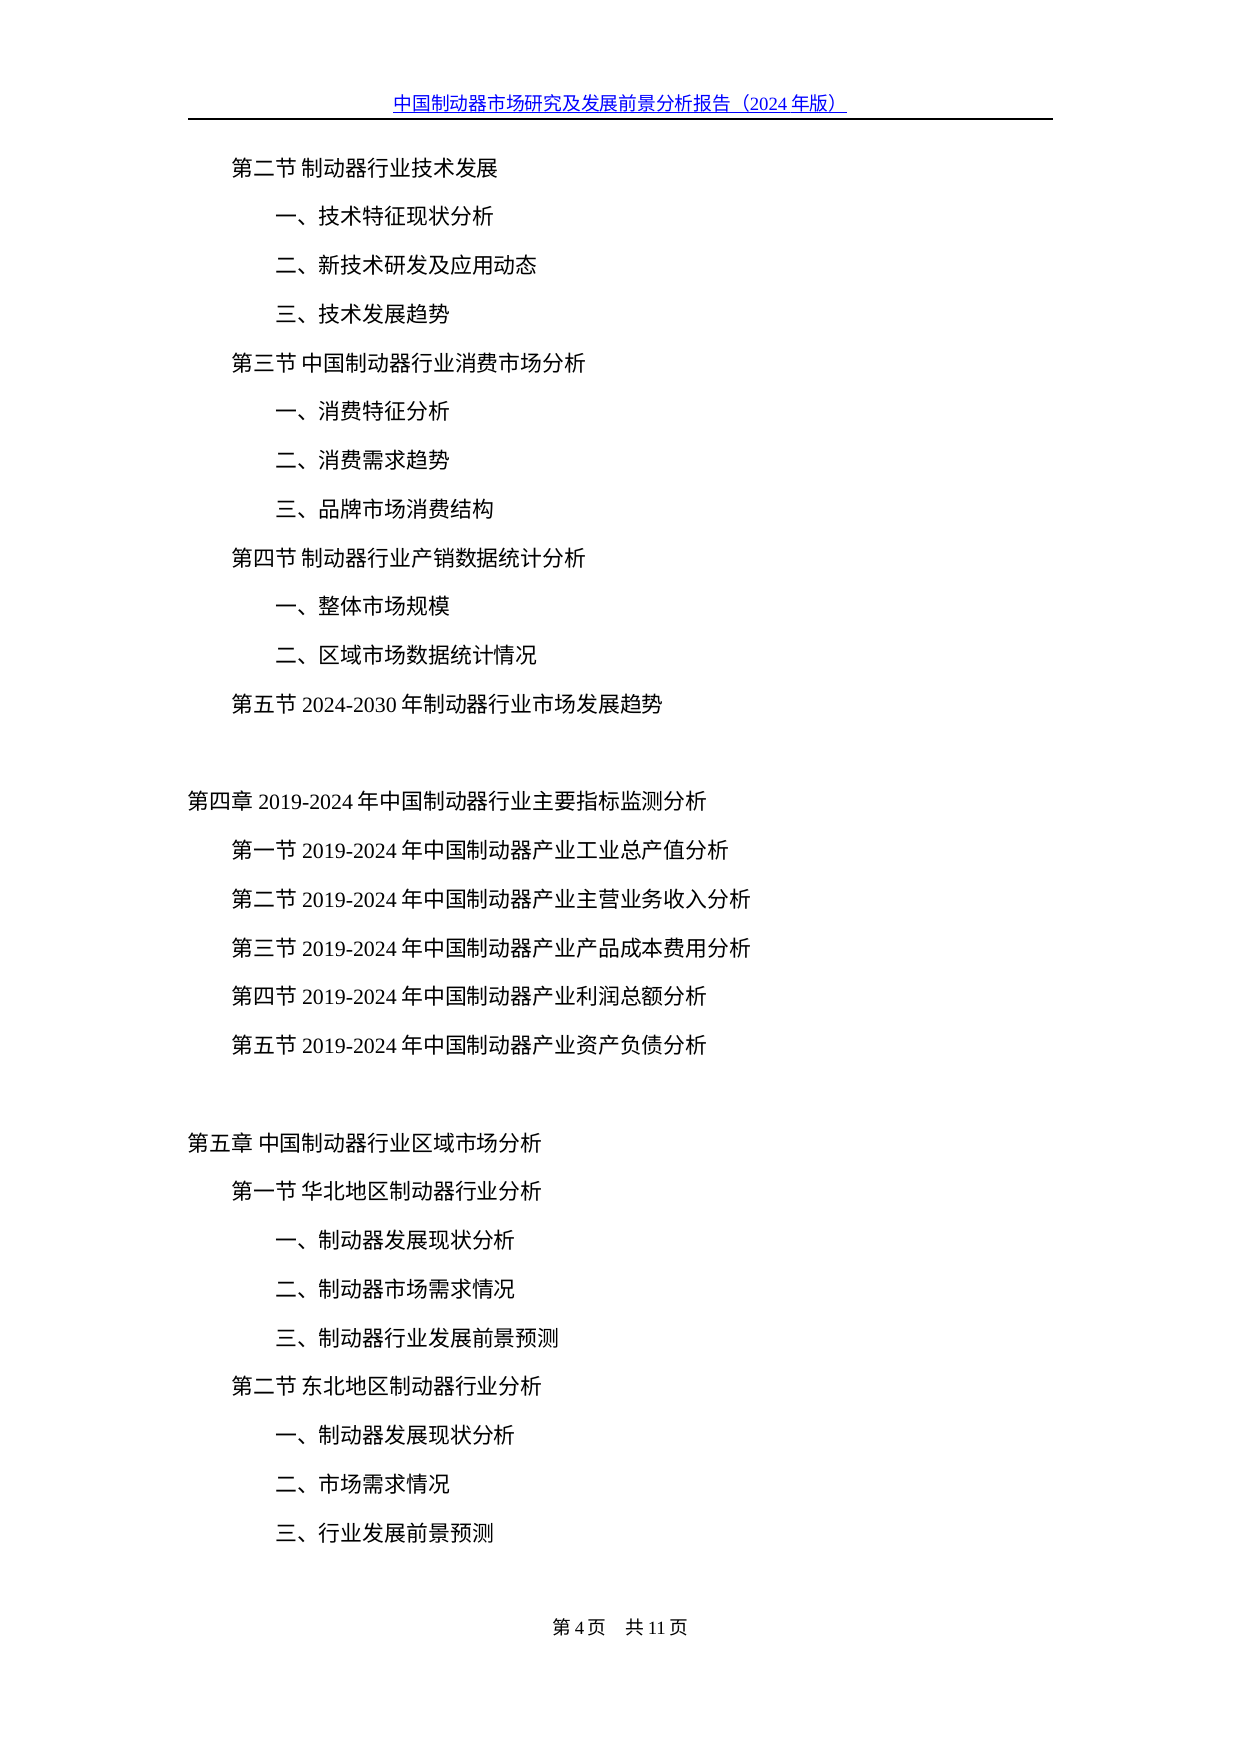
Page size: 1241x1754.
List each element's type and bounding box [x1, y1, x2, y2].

text [187, 150, 1053, 1548]
